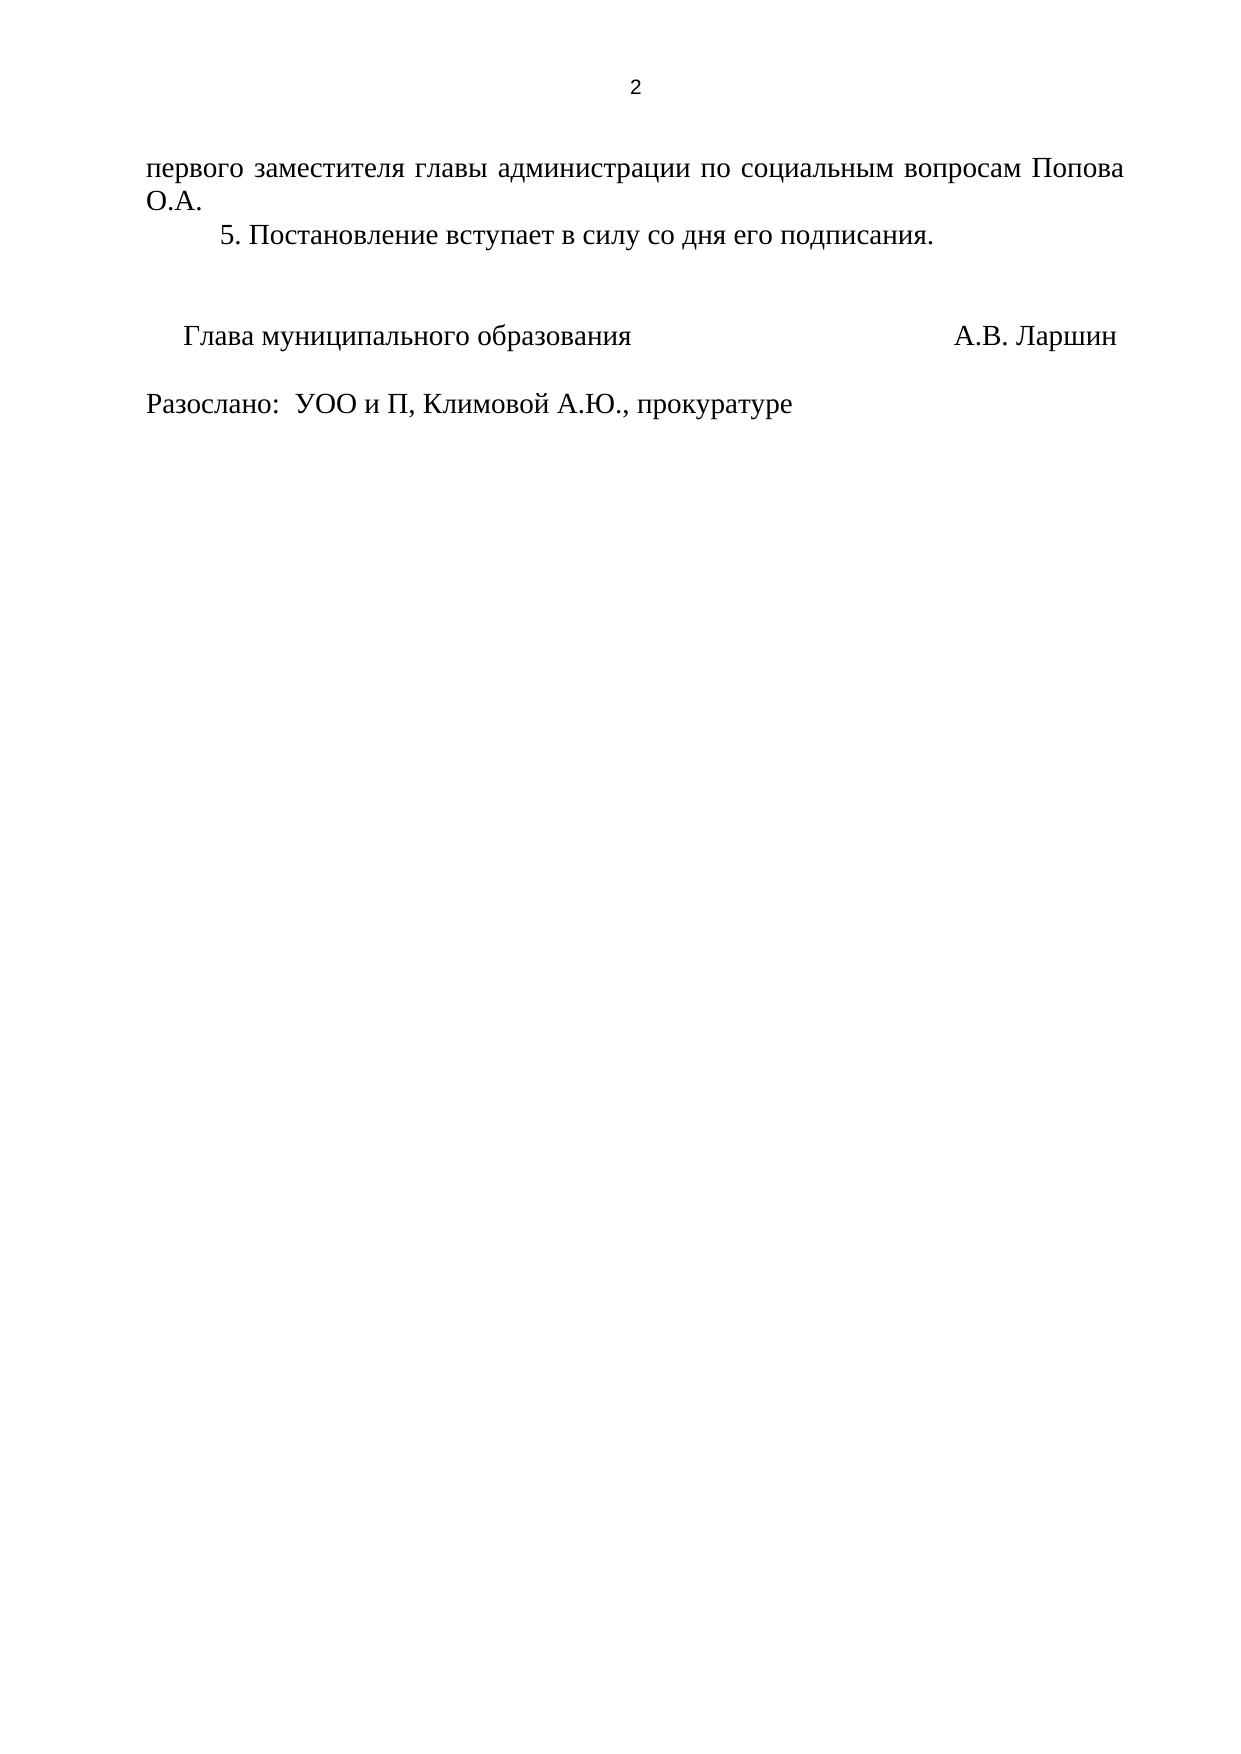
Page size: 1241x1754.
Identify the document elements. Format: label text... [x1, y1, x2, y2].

table_header Глава муниципального образования [172, 318, 666, 351]
text Разослано: УОО и П, Климовой А.Ю., прокуратуре [146, 387, 1125, 420]
table_header А.В. Ларшин [666, 318, 1128, 351]
text первого заместителя главы администрации по социальным вопросам Попова О.А. [146, 150, 1125, 217]
text 5. Постановление вступает в силу со дня его подписания. [146, 217, 1125, 251]
